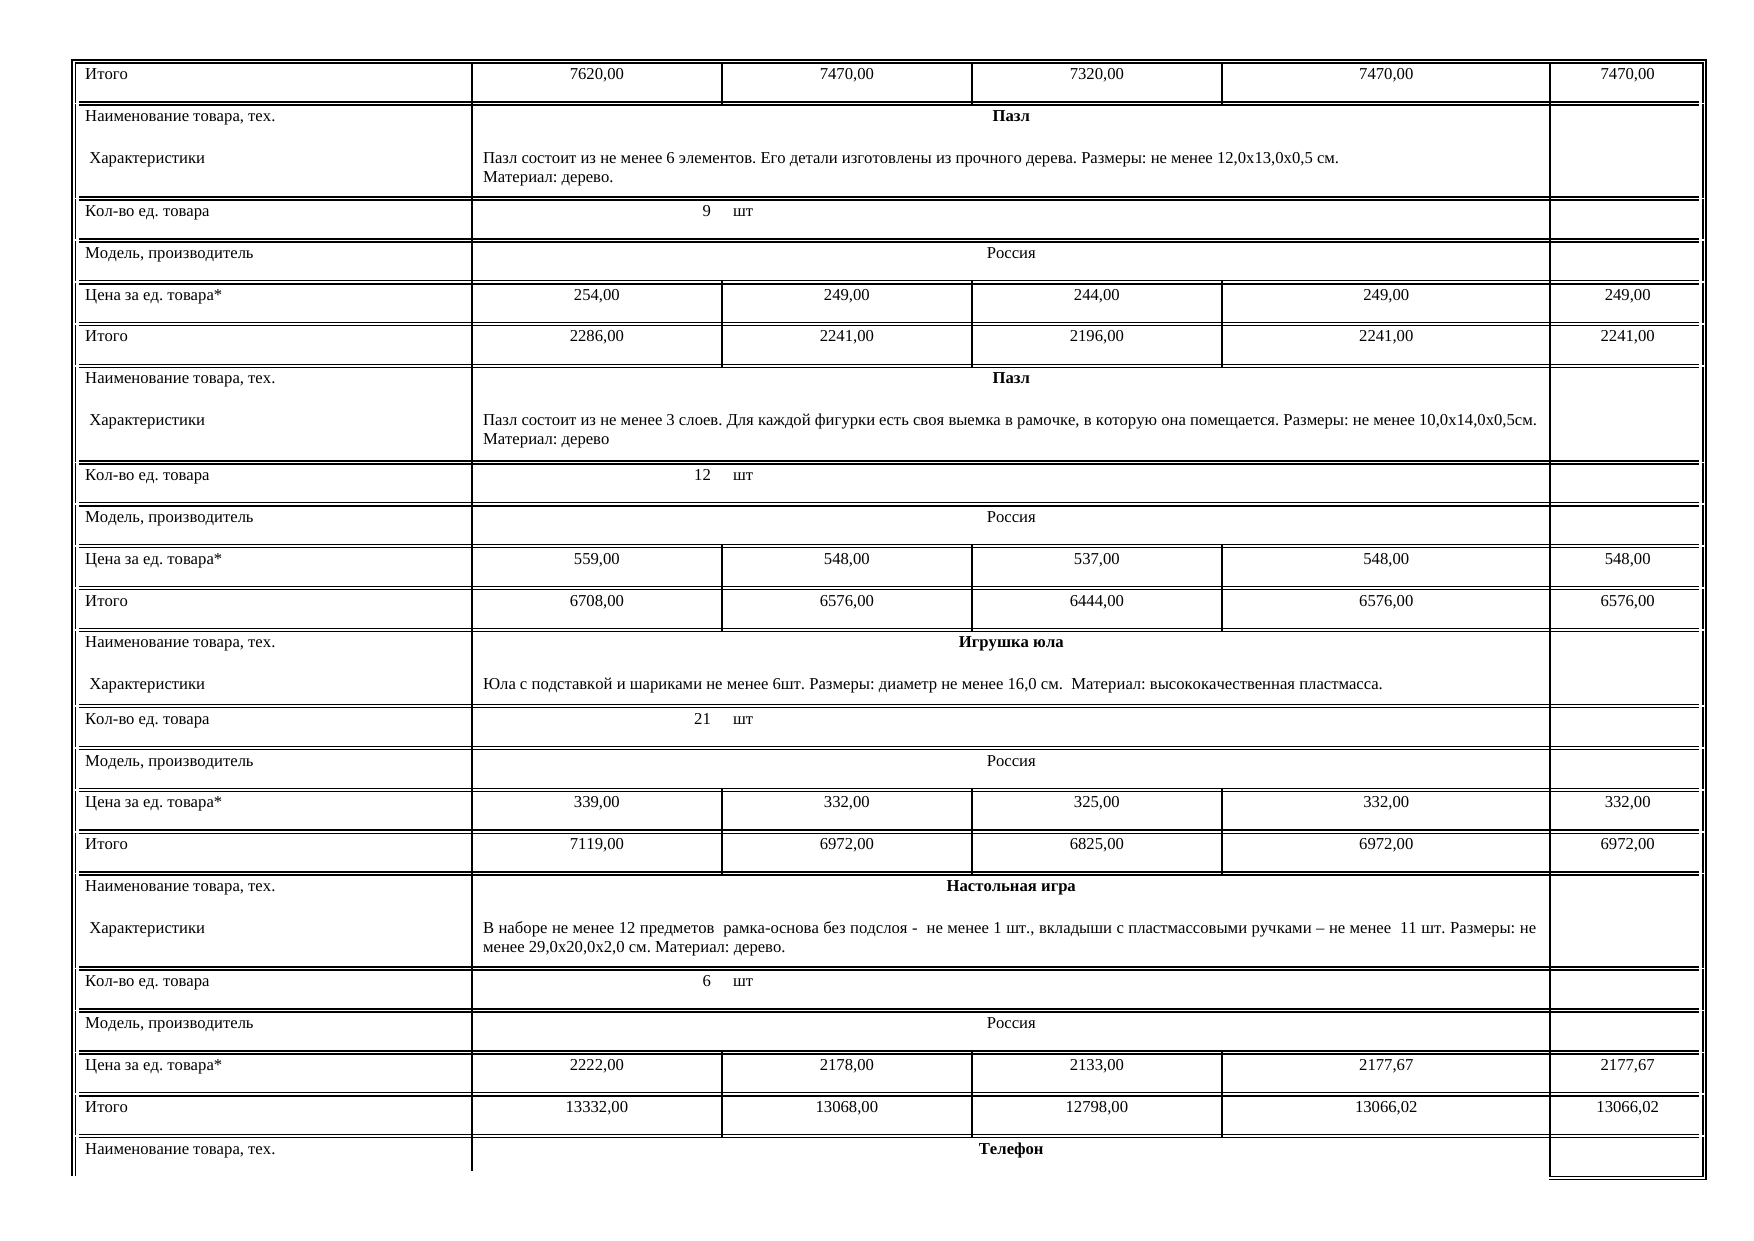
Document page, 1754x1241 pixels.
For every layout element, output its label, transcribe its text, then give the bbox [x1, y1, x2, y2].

table_cell Модель, производитель [74, 746, 471, 787]
table_cell 6972,00 [1551, 829, 1704, 871]
table_cell 2286,00 [473, 326, 721, 363]
table_cell В наборе не менее 12 предметов рамка-основа без подслоя - не менее 1 шт., вкладыши с пластмассовыми ручками – не менее 11 шт. Размеры: не менее 29,0х20,0х2,0 см. Материал: дерево. [473, 913, 1549, 966]
table_cell Цена за ед. товара* [74, 788, 471, 829]
table_cell 7470,00 [1551, 64, 1702, 101]
table_cell Наименование товара, тех. [74, 101, 471, 143]
table_cell 2177,67 [1551, 1050, 1704, 1092]
table_cell 7470,00 [1223, 64, 1549, 101]
table_cell Юла с подставкой и шариками не менее 6шт. Размеры: диаметр не менее 16,0 см. Материал: высококачественная пластмасса. [473, 669, 1549, 704]
table_cell [1551, 628, 1704, 704]
table_cell [1222, 201, 1549, 238]
table_cell 2241,00 [1223, 326, 1549, 363]
table_cell Кол-во ед. товара [74, 460, 471, 502]
table_cell шт [722, 971, 972, 1008]
table_cell [1222, 708, 1549, 746]
table_cell 2177,67 [1223, 1055, 1549, 1092]
table_cell 7470,00 [723, 64, 971, 101]
table_cell 7620,00 [473, 64, 721, 101]
table_cell Модель, производитель [74, 238, 471, 280]
table_cell Россия [473, 1013, 1549, 1050]
table_cell 7320,00 [973, 64, 1221, 101]
table_cell Кол-во ед. товара [74, 704, 471, 746]
table_cell Итого [76, 64, 471, 101]
table_cell 6576,00 [723, 590, 971, 627]
table_cell Характеристики [76, 913, 471, 966]
table_cell 548,00 [723, 548, 971, 586]
table_cell Россия [473, 750, 1549, 787]
table_cell Кол-во ед. товара [74, 966, 471, 1008]
table_cell 548,00 [1223, 548, 1549, 586]
table_cell Россия [473, 507, 1549, 544]
table_cell 21 [473, 708, 722, 746]
table_cell [1551, 101, 1704, 196]
table_cell 12 [473, 465, 722, 502]
table_cell Модель, производитель [74, 502, 471, 544]
table_cell Итого [74, 322, 471, 363]
table_cell 6708,00 [473, 590, 721, 627]
table_cell Модель, производитель [74, 1008, 471, 1050]
table_cell 249,00 [1551, 280, 1704, 322]
table_cell [1551, 238, 1704, 280]
table_cell Наименование товара, тех. [74, 628, 471, 669]
table_cell шт [722, 708, 972, 746]
table_cell 548,00 [1551, 544, 1704, 586]
table_cell 6972,00 [1223, 834, 1549, 871]
table_cell Итого [74, 586, 471, 627]
table_cell 6444,00 [973, 590, 1221, 627]
table_cell 2241,00 [1551, 322, 1704, 363]
table_cell [1551, 196, 1704, 238]
table_cell Итого [74, 829, 471, 871]
table_cell [972, 201, 1222, 238]
table_cell 2222,00 [473, 1055, 721, 1092]
table_cell 13068,00 [723, 1097, 971, 1134]
table_cell [972, 708, 1222, 746]
table_cell 2133,00 [973, 1055, 1221, 1092]
table_cell Наименование товара, тех. [74, 871, 471, 913]
table_cell 249,00 [723, 285, 971, 322]
table_cell Пазл [473, 368, 1549, 405]
table_cell шт [722, 201, 972, 238]
table_cell 6576,00 [1223, 590, 1549, 627]
table_cell [1222, 465, 1549, 502]
table_cell 332,00 [723, 792, 971, 829]
table_cell Россия [473, 243, 1549, 280]
table_cell Характеристики [76, 405, 471, 460]
table_cell 325,00 [973, 792, 1221, 829]
table_cell 6 [473, 971, 722, 1008]
table_cell 7119,00 [473, 834, 721, 871]
table_cell [972, 465, 1222, 502]
table_cell 559,00 [473, 548, 721, 586]
table_cell Характеристики [76, 669, 471, 704]
table_cell [1551, 1134, 1704, 1176]
table_cell Цена за ед. товара* [74, 1050, 471, 1092]
table_cell [1551, 704, 1704, 746]
table_cell 6972,00 [723, 834, 971, 871]
table_cell 332,00 [1223, 792, 1549, 829]
table_cell 6576,00 [1551, 586, 1704, 627]
table_cell 339,00 [473, 792, 721, 829]
table_cell 12798,00 [973, 1097, 1221, 1134]
table_cell 9 [473, 201, 722, 238]
table_cell Наименование товара, тех. [74, 364, 471, 405]
table_cell Настольная игра [473, 876, 1549, 913]
table_cell Пазл [473, 106, 1549, 143]
table_cell [972, 971, 1222, 1008]
table_cell [1551, 746, 1704, 787]
table_cell [1551, 460, 1704, 502]
table_cell 2241,00 [723, 326, 971, 363]
table_cell [1551, 364, 1704, 460]
table_cell Цена за ед. товара* [74, 280, 471, 322]
table_cell 254,00 [473, 285, 721, 322]
table_cell шт [722, 465, 972, 502]
table_cell 249,00 [1223, 285, 1549, 322]
table_cell Пазл состоит из не менее 3 слоев. Для каждой фигурки есть своя выемка в рамочке, в которую она помещается. Размеры: не менее 10,0х14,0х0,5см. Материал: дерево [473, 405, 1549, 460]
table_cell Пазл состоит из не менее 6 элементов. Его детали изготовлены из прочного дерева. Размеры: не менее 12,0х13,0х0,5 см. Материал: дерево. [473, 143, 1549, 196]
table_cell [1551, 502, 1704, 544]
table_cell Игрушка юла [473, 632, 1549, 669]
table_cell 2196,00 [973, 326, 1221, 363]
table_cell 13066,02 [1551, 1092, 1704, 1134]
table_cell Характеристики [76, 143, 471, 196]
table_cell 332,00 [1551, 788, 1704, 829]
table_cell [1551, 1008, 1704, 1050]
table_cell Кол-во ед. товара [74, 196, 471, 238]
table_cell Итого [74, 1092, 471, 1134]
table_cell Цена за ед. товара* [74, 544, 471, 586]
table_cell Наименование товара, тех. [74, 1134, 472, 1176]
table_cell [1222, 971, 1549, 1008]
table_cell 13066,02 [1223, 1097, 1549, 1134]
table_cell [1551, 871, 1704, 966]
table_cell 244,00 [973, 285, 1221, 322]
table_cell 6825,00 [973, 834, 1221, 871]
table_cell Телефон [472, 1138, 1549, 1176]
table_cell [1551, 966, 1704, 1008]
table_cell 13332,00 [473, 1097, 721, 1134]
table_cell 2178,00 [723, 1055, 971, 1092]
table_cell 537,00 [973, 548, 1221, 586]
